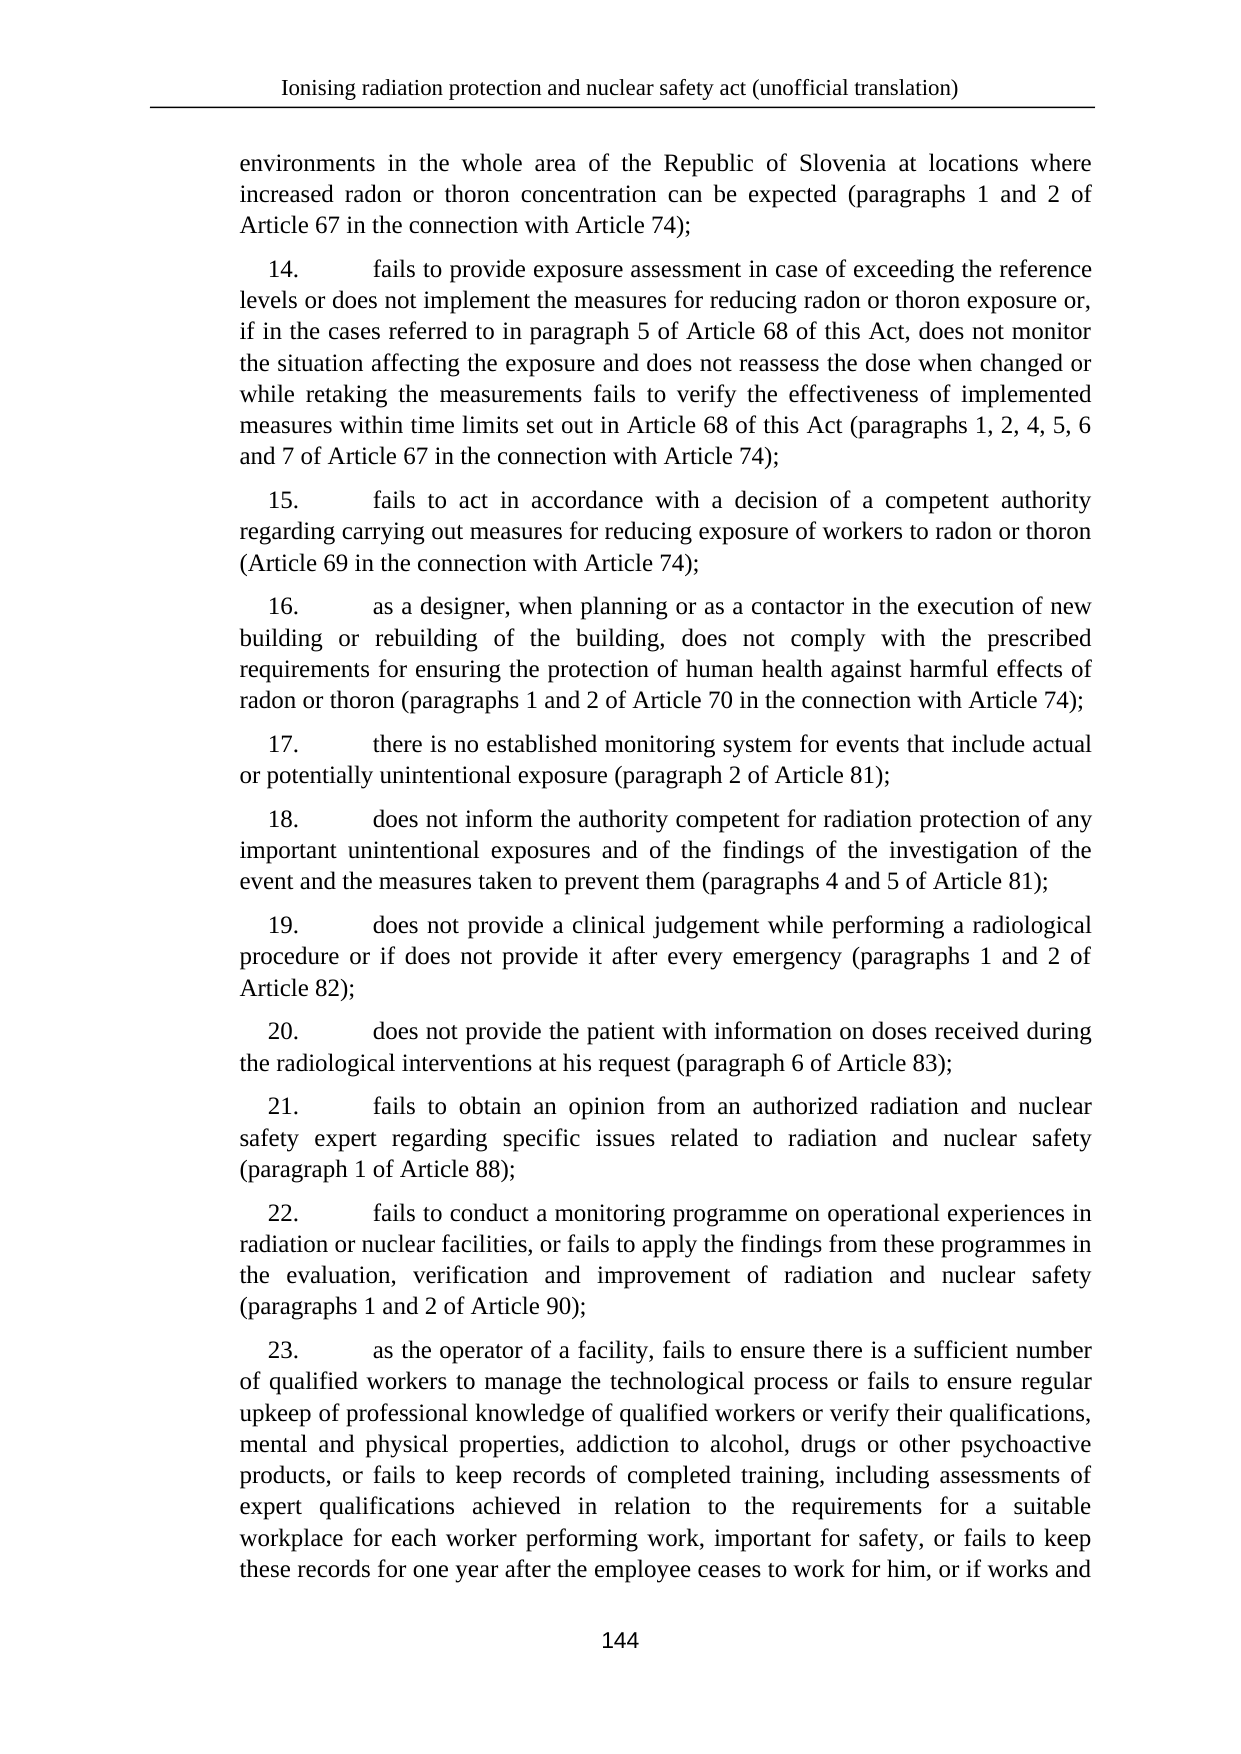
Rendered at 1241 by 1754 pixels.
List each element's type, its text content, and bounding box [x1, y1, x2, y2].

list does not provide a clinical judgement while performing a radiological procedure or if does not provide it after every emergency (paragraphs 1 and 2 of Article 82); [239, 910, 1093, 1001]
list fails to conduct a monitoring programme on operational experiences in radiation or nuclear facilities, or fails to apply the findings from these programmes in the evaluation, verification and improvement of radiation and nuclear safety (paragraphs 1 and 2 of Article 90); [239, 1198, 1093, 1320]
list as a designer, when planning or as a contactor in the execution of new building or rebuilding of the building, does not comply with the prescribed requirements for ensuring the protection of human health against harmful effects of radon or thoron (paragraphs 1 and 2 of Article 70 in the connection with Article 74); [239, 591, 1093, 714]
list fails to obtain an opinion from an authorized radiation and nuclear safety expert regarding specific issues related to radiation and nuclear safety (paragraph 1 of Article 88); [239, 1091, 1093, 1183]
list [239, 148, 1093, 239]
list there is no established monitoring system for events that include actual or potentially unintentional exposure (paragraph 2 of Article 81); [239, 729, 1093, 789]
list fails to act in accordance with a decision of a competent authority regarding carrying out measures for reducing exposure of workers to radon or thoron (Article 69 in the connection with Article 74); [239, 485, 1093, 576]
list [239, 1335, 1093, 1583]
list does not inform the authority competent for radiation protection of any important unintentional exposures and of the findings of the investigation of the event and the measures taken to prevent them (paragraphs 4 and 5 of Article 81); [239, 804, 1093, 895]
list does not provide the patient with information on doses received during the radiological interventions at his request (paragraph 6 of Article 83); [239, 1016, 1093, 1076]
list fails to provide exposure assessment in case of exceeding the reference levels or does not implement the measures for reducing radon or thoron exposure or, if in the cases referred to in paragraph 5 of Article 68 of this Act, does not monitor the situation affecting the exposure and does not reassess the dose when changed or while retaking the measurements fails to verify the effectiveness of implemented measures within time limits set out in Article 68 of this Act (paragraphs 1, 2, 4, 5, 6 and 7 of Article 67 in the connection with Article 74); [239, 254, 1093, 470]
